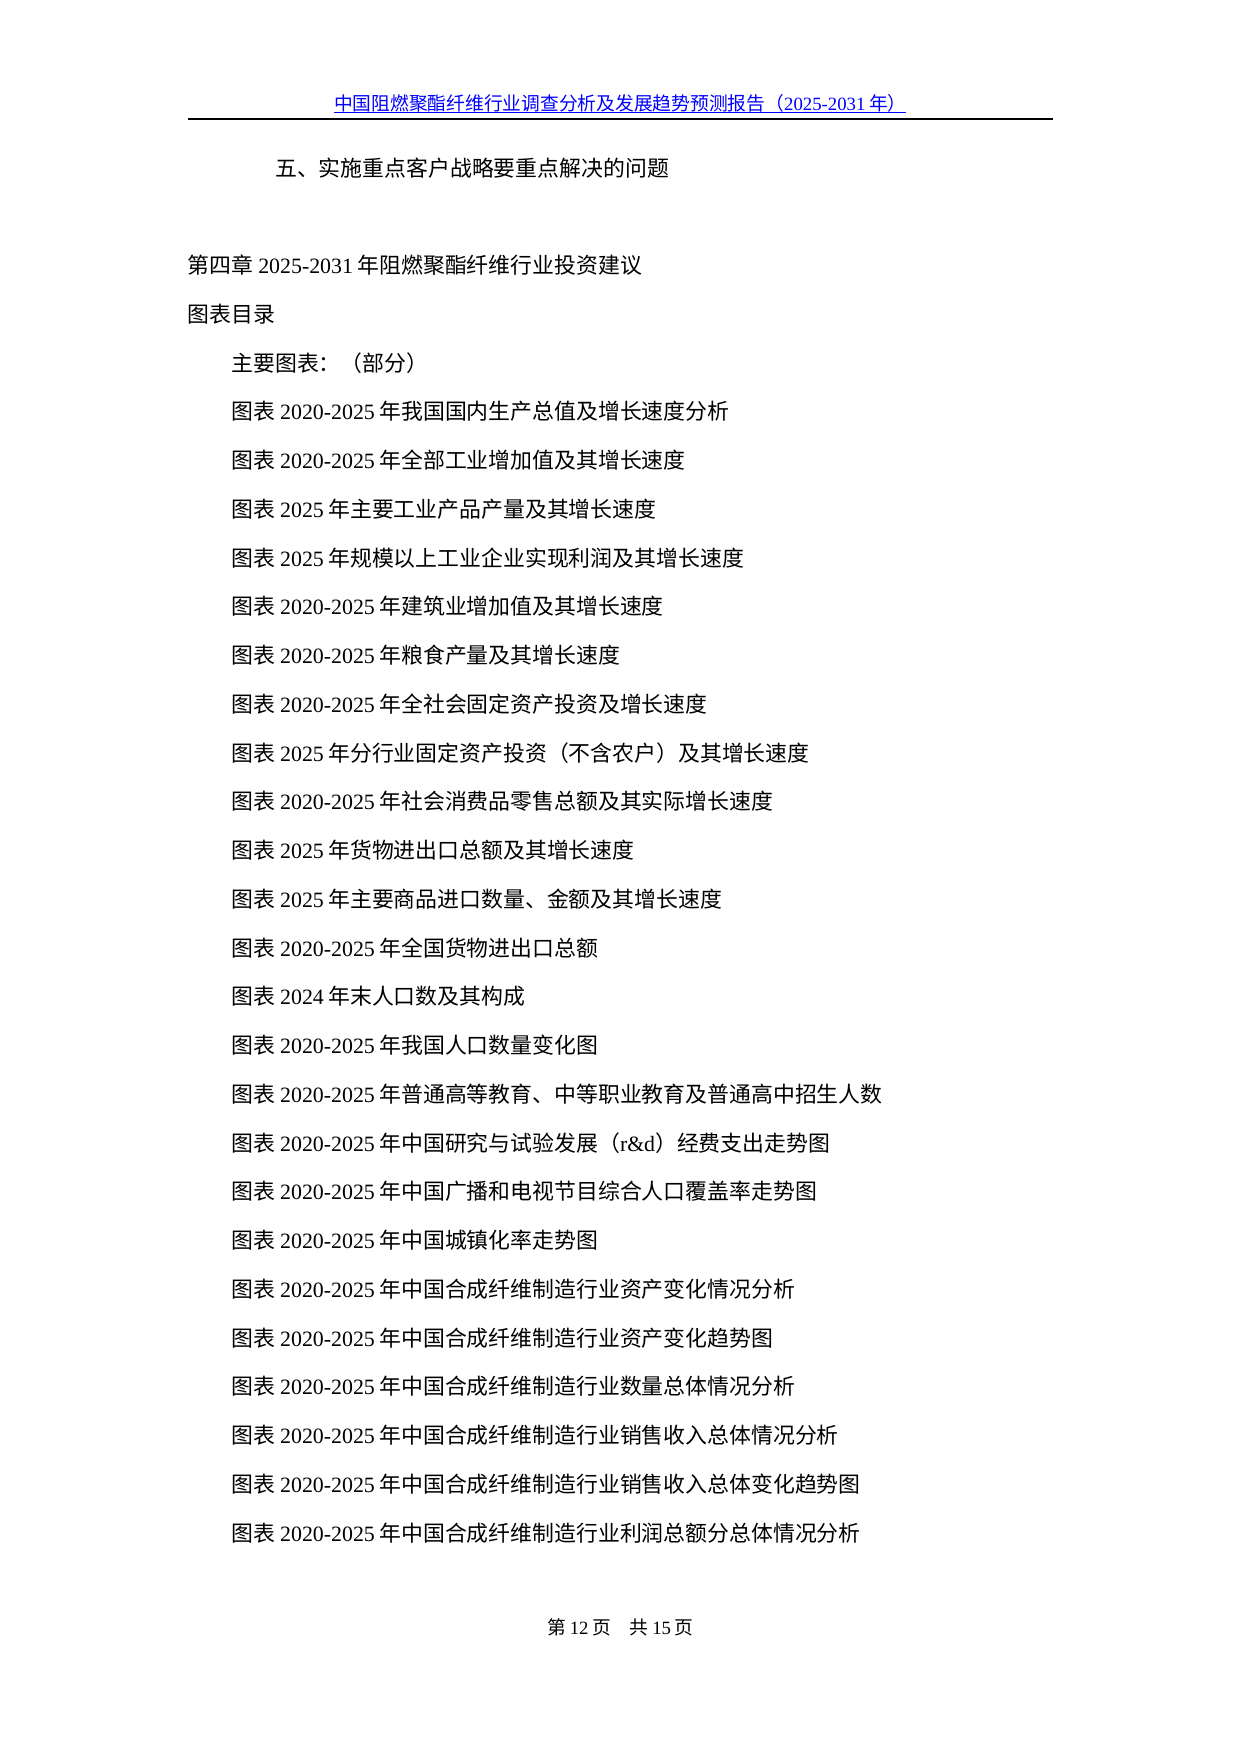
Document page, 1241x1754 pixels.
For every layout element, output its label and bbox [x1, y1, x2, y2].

text [187, 150, 1053, 1548]
